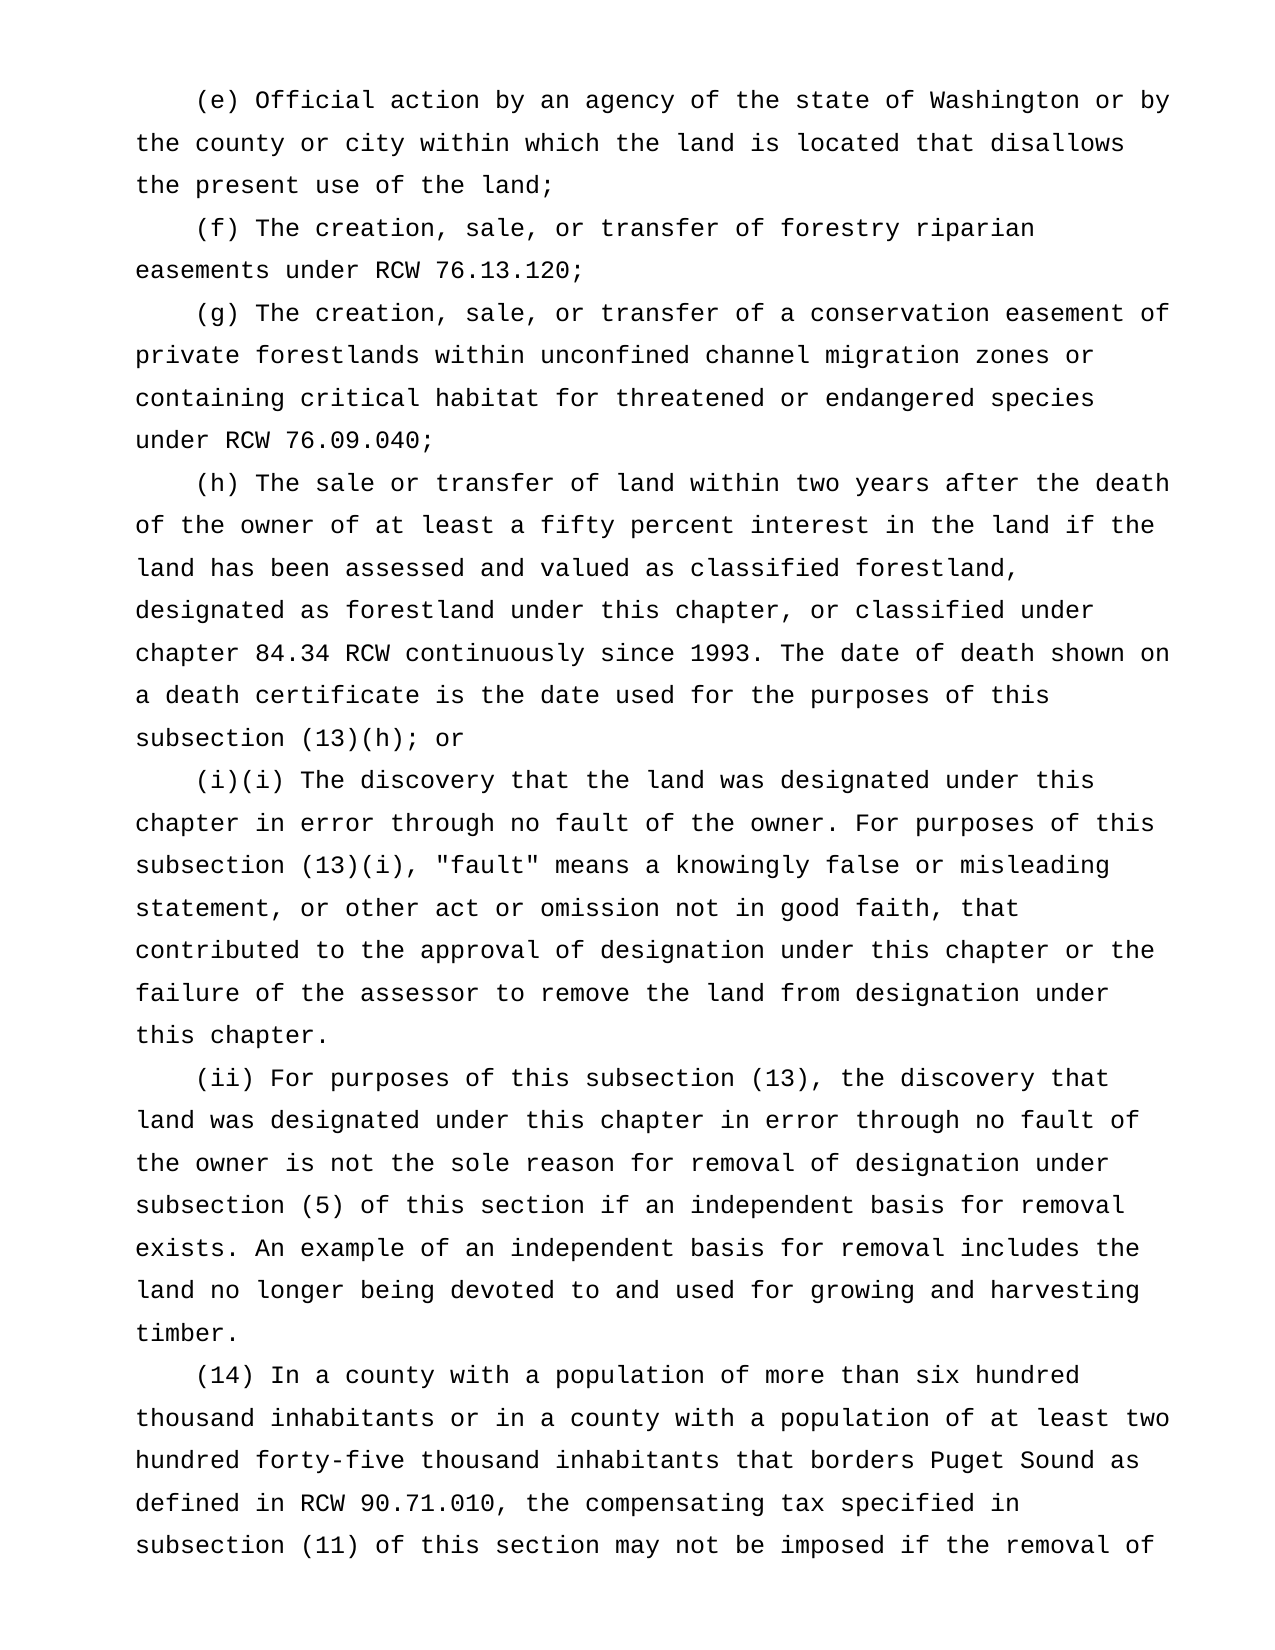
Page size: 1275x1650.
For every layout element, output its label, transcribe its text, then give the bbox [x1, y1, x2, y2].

text (i)(i) The discovery that the land was designated under this chapter in error through no fault of the owner. For purposes of this subsection (13)(i), "fault" means a knowingly false or misleading statement, or other act or omission not in good faith, that contributed to the approval of designation under this chapter or the failure of the assessor to remove the land from designation under this chapter. [135, 755, 1170, 1052]
text (h) The sale or transfer of land within two years after the death of the owner of at least a fifty percent interest in the land if the land has been assessed and valued as classified forestland, designated as forestland under this chapter, or classified under chapter 84.34 RCW continuously since 1993. The date of death shown on a death certificate is the date used for the purposes of this subsection (13)(h); or [135, 457, 1170, 755]
text (ii) For purposes of this subsection (13), the discovery that land was designated under this chapter in error through no fault of the owner is not the sole reason for removal of designation under subsection (5) of this section if an independent basis for removal exists. An example of an independent basis for removal includes the land no longer being devoted to and used for growing and harvesting timber. [135, 1052, 1170, 1350]
text (f) The creation, sale, or transfer of forestry riparian easements under RCW 76.13.120; [135, 202, 1170, 287]
text (e) Official action by an agency of the state of Washington or by the county or city within which the land is located that disallows the present use of the land; [135, 75, 1170, 202]
text (g) The creation, sale, or transfer of a conservation easement of private forestlands within unconfined channel migration zones or containing critical habitat for threatened or endangered species under RCW 76.09.040; [135, 287, 1170, 457]
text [135, 1350, 1170, 1562]
